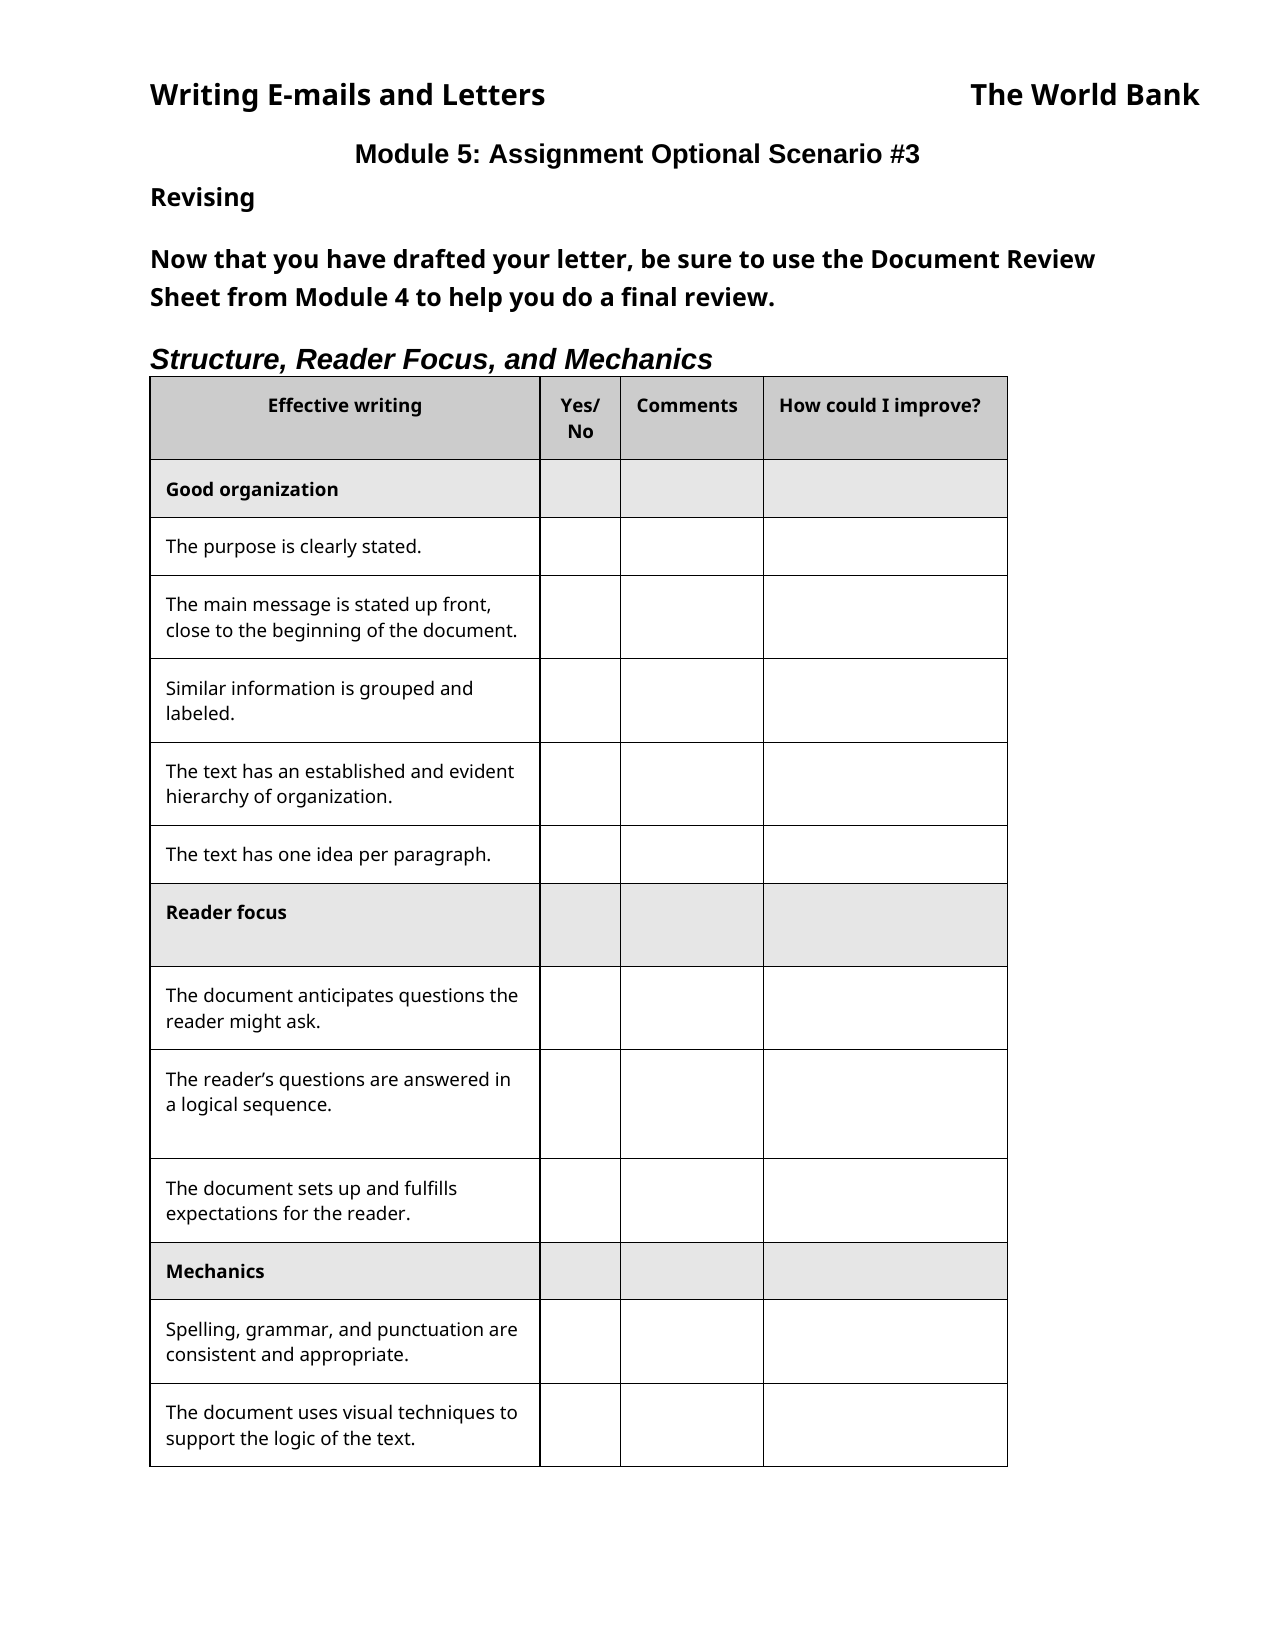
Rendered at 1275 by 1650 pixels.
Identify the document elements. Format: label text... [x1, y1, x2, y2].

table_cell [764, 1050, 1007, 1158]
table_cell [541, 1243, 620, 1299]
table_cell [541, 967, 620, 1049]
text Now that you have drafted your letter, be sure to use the Document Review Sheet from Module 4 to help you do a final review. [150, 238, 1125, 313]
table_cell [541, 1384, 620, 1466]
table_cell The main message is stated up front, close to the beginning of the document. [151, 576, 539, 658]
table_cell [764, 460, 1007, 517]
table_cell [764, 518, 1007, 575]
table_cell [541, 743, 620, 825]
table_cell [764, 576, 1007, 658]
table_cell The document uses visual techniques to support the logic of the text. [151, 1384, 539, 1466]
table_cell [764, 967, 1007, 1049]
table_cell [621, 1300, 763, 1383]
table_cell [621, 1243, 763, 1299]
table_cell [764, 884, 1007, 966]
table_cell [541, 518, 620, 575]
table_header Effective writing [151, 377, 539, 459]
table_cell [621, 826, 763, 883]
table_cell [621, 659, 763, 742]
table_cell Similar information is grouped and labeled. [151, 659, 539, 742]
table_cell The text has one idea per paragraph. [151, 826, 539, 883]
table_cell [621, 967, 763, 1049]
table_cell [541, 659, 620, 742]
table_cell [541, 460, 620, 517]
table_cell [541, 1300, 620, 1383]
table_cell [764, 1384, 1007, 1466]
table_cell [621, 1384, 763, 1466]
table_cell [764, 1300, 1007, 1383]
table_cell [621, 1050, 763, 1158]
table_header How could I improve? [764, 377, 1007, 459]
table_cell [541, 884, 620, 966]
table_cell The text has an established and evident hierarchy of organization. [151, 743, 539, 825]
table_cell The document sets up and fulfills expectations for the reader. [151, 1159, 539, 1242]
table_header Yes/ No [541, 377, 620, 459]
table_cell [764, 826, 1007, 883]
table_cell [764, 659, 1007, 742]
table_header Comments [621, 377, 763, 459]
table_cell Good organization [151, 460, 539, 517]
text Revising [150, 176, 1125, 213]
table_cell [541, 826, 620, 883]
table_cell Reader focus [151, 884, 539, 966]
table_cell Mechanics [151, 1243, 539, 1299]
subtitle Structure, Reader Focus, and Mechanics [150, 338, 1125, 376]
table_cell [541, 576, 620, 658]
table_cell [764, 1243, 1007, 1299]
table_cell The document anticipates questions the reader might ask. [151, 967, 539, 1049]
table_cell [621, 460, 763, 517]
table_cell The purpose is clearly stated. [151, 518, 539, 575]
table_cell The reader’s questions are answered in a logical sequence. [151, 1050, 539, 1158]
table_cell [621, 518, 763, 575]
table_cell [541, 1159, 620, 1242]
table_cell [764, 743, 1007, 825]
table_cell [621, 1159, 763, 1242]
table_cell [541, 1050, 620, 1158]
table_cell Spelling, grammar, and punctuation are consistent and appropriate. [151, 1300, 539, 1383]
table_cell [621, 576, 763, 658]
table_cell [764, 1159, 1007, 1242]
table_cell [621, 884, 763, 966]
table_cell [621, 743, 763, 825]
